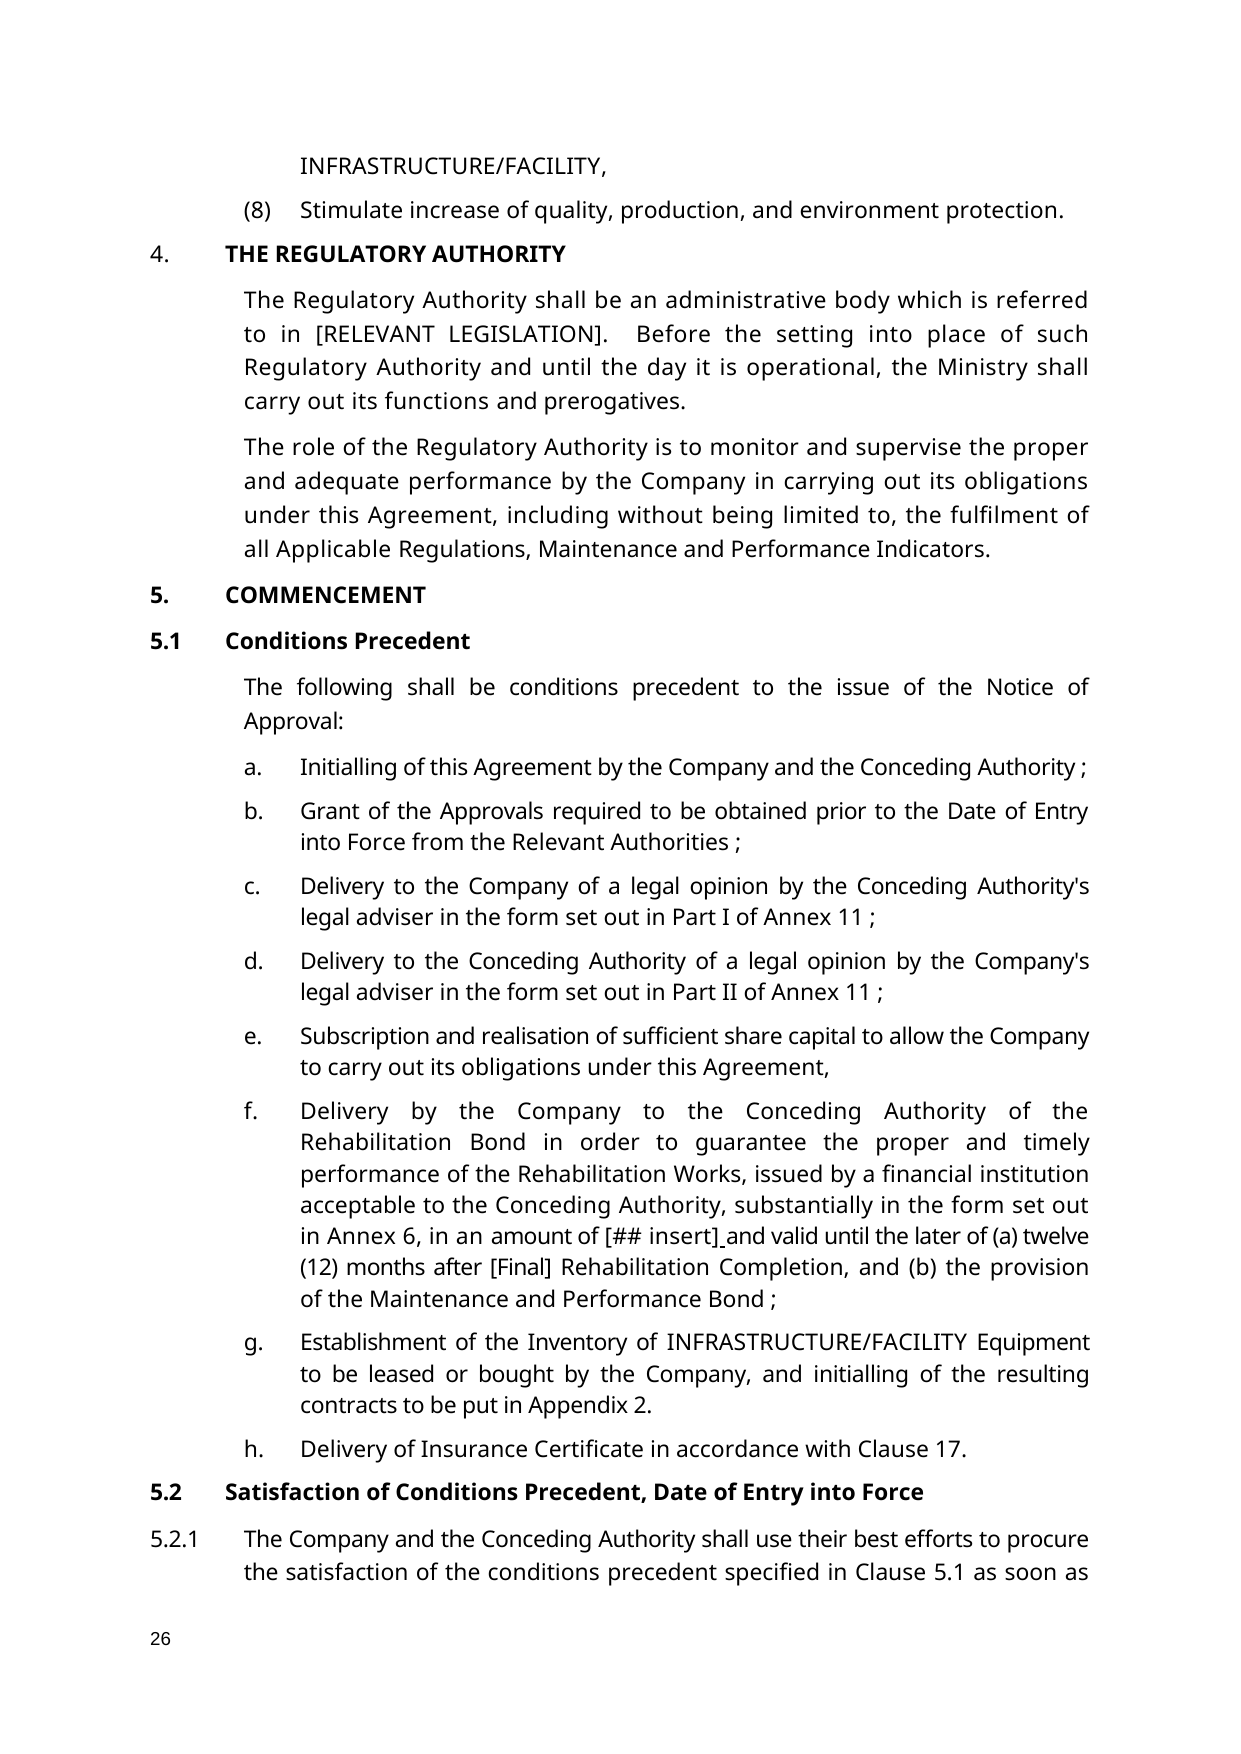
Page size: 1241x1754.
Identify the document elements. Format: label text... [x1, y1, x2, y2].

text The following shall be conditions precedent to the issue of the Notice of Approval: [244, 671, 1090, 736]
list Delivery to the Company of a legal opinion by the Conceding Authority's legal adviser in the form set out in Part I of Annex 11 ; [244, 870, 1090, 932]
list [244, 150, 1090, 181]
subtitle 5. COMMENCEMENT [150, 579, 1083, 610]
text The Regulatory Authority shall be an administrative body which is referred to in [RELEVANT LEGISLATION]. Before the setting into place of such Regulatory Authority and until the day it is operational, the Ministry shall carry out its functions and prerogatives. [244, 284, 1090, 416]
text The role of the Regulatory Authority is to monitor and supervise the proper and adequate performance by the Company in carrying out its obligations under this Agreement, including without being limited to, the fulfilment of all Applicable Regulations, Maintenance and Performance Indicators. [244, 431, 1090, 564]
list Delivery of Insurance Certificate in accordance with Clause 17. [244, 1432, 1090, 1464]
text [150, 1522, 1090, 1587]
list Delivery to the Conceding Authority of a legal opinion by the Company's legal adviser in the form set out in Part II of Annex 11 ; [244, 945, 1090, 1007]
list Subscription and realisation of sufficient share capital to allow the Company to carry out its obligations under this Agreement, [244, 1020, 1090, 1082]
subtitle 5.1 Conditions Precedent [150, 625, 1083, 656]
list Delivery by the Company to the Conceding Authority of the Rehabilitation Bond in order to guarantee the proper and timely performance of the Rehabilitation Works, issued by a financial institution acceptable to the Conceding Authority, substantially in the form set out in Annex 6, in an amount of [## insert] and valid until the later of (a) twelve (12) months after [Final] Rehabilitation Completion, and (b) the provision of the Maintenance and Performance Bond ; [244, 1095, 1090, 1314]
list Establishment of the Inventory of INFRASTRUCTURE/FACILITY Equipment to be leased or bought by the Company, and initialling of the resulting contracts to be put in Appendix 2. [244, 1326, 1090, 1420]
list Initialling of this Agreement by the Company and the Conceding Authority ; [244, 751, 1090, 782]
subtitle 4. THE REGULATORY AUTHORITY [150, 237, 1083, 269]
list Grant of the Approvals required to be obtained prior to the Date of Entry into Force from the Relevant Authorities ; [244, 795, 1090, 857]
subtitle 5.2 Satisfaction of Conditions Precedent, Date of Entry into Force [150, 1476, 1083, 1507]
list Stimulate increase of quality, production, and environment protection. [244, 194, 1090, 225]
